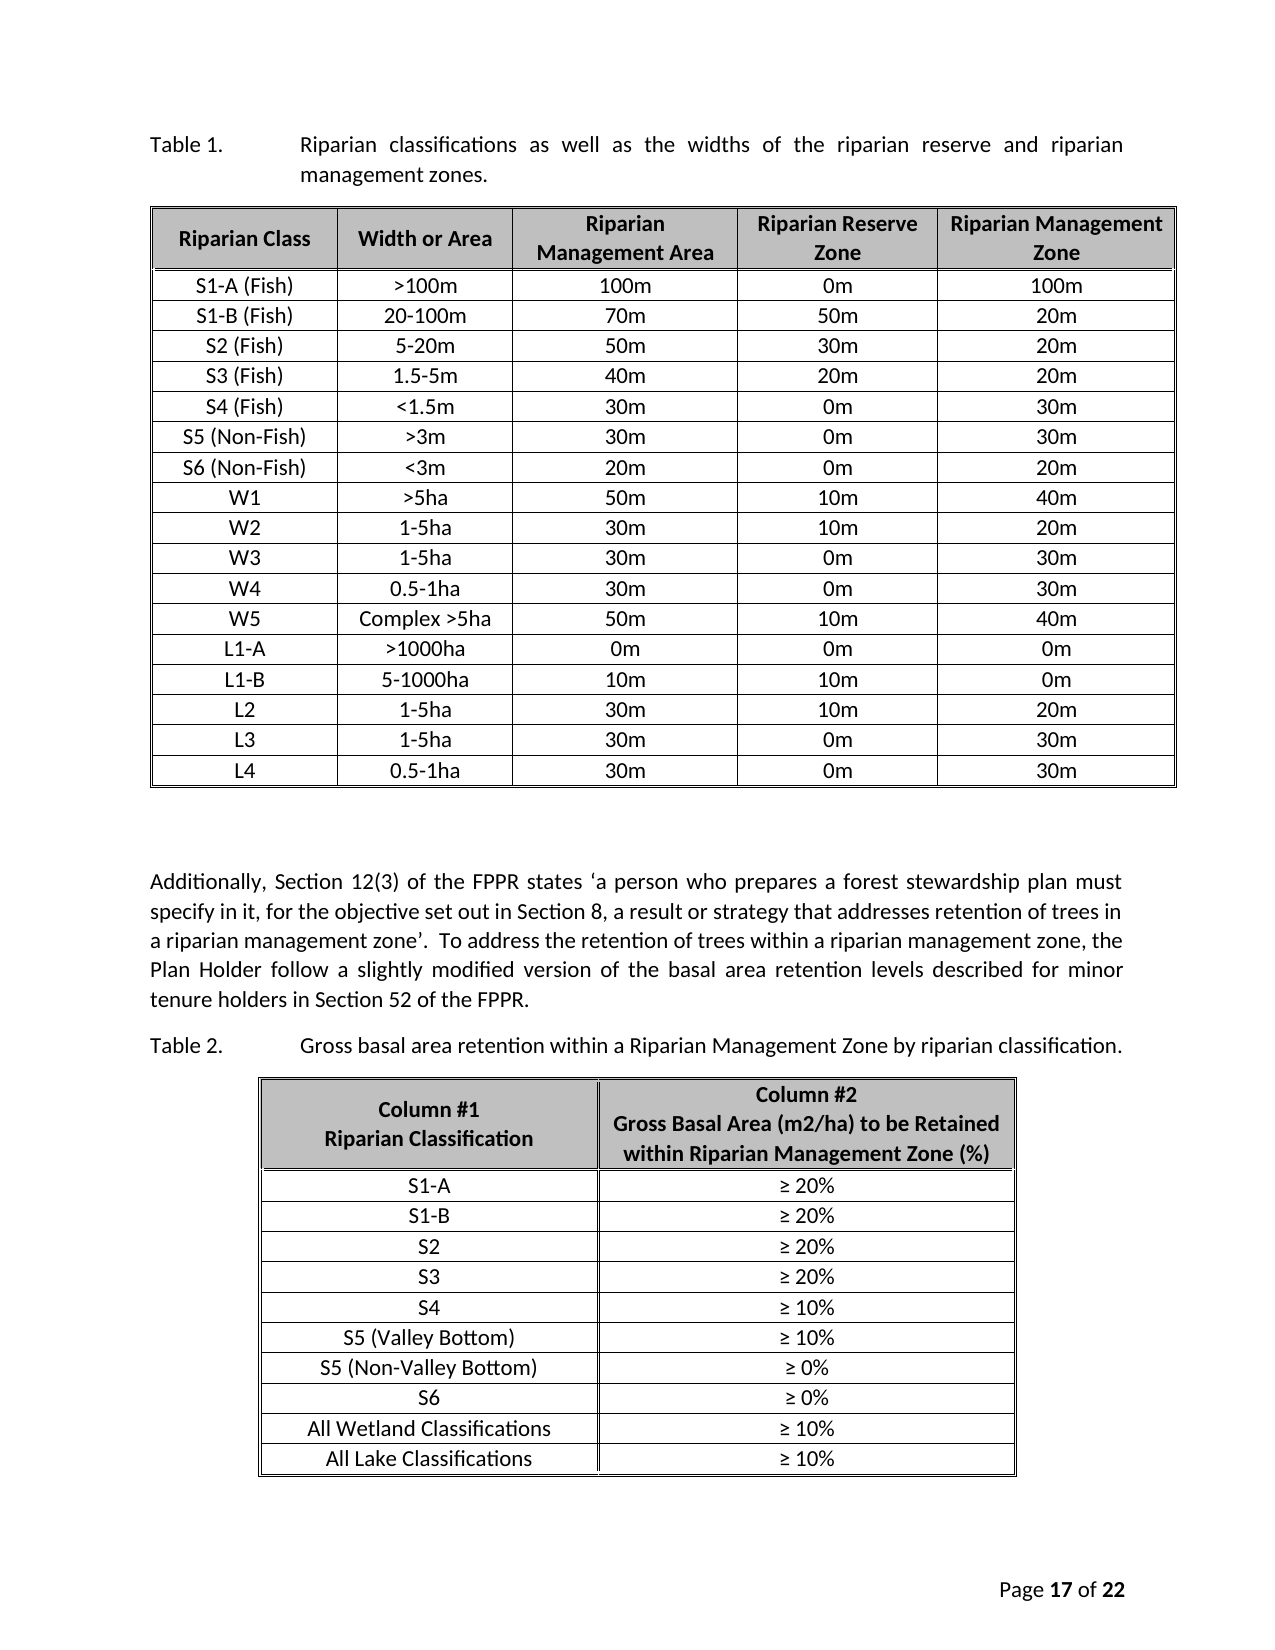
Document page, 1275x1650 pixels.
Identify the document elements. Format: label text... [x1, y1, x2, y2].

table_cell 30m [513, 392, 737, 421]
table_cell 10m [738, 695, 937, 724]
table_cell 30m [938, 422, 1174, 452]
table_cell L4 [153, 756, 337, 785]
table_cell L2 [153, 695, 337, 724]
table_cell 50m [513, 604, 737, 633]
table_cell L1-B [153, 665, 337, 694]
table_cell S1-A (Fish) [153, 268, 337, 300]
table_cell 30m [513, 574, 737, 603]
table_cell 30m [513, 422, 737, 452]
table_cell All Wetland Classifications [262, 1414, 597, 1443]
table_cell 0m [738, 544, 937, 573]
table_header Column #2 Gross Basal Area (m2/ha) to be Retained within Riparian Management Zone (%) [598, 1080, 1014, 1168]
table_cell 50m [513, 331, 737, 361]
table_cell S2 (Fish) [153, 331, 337, 361]
table_cell 100m [938, 268, 1174, 300]
table_cell ≥ 20% [600, 1202, 1014, 1231]
table_cell S6 [262, 1384, 597, 1413]
table_cell 10m [738, 665, 937, 694]
table_cell S2 [262, 1232, 597, 1261]
table_cell S1-A [260, 1168, 598, 1201]
table_header Riparian Class [153, 209, 337, 268]
table_cell 30m [738, 331, 937, 361]
table_cell 20m [513, 453, 737, 482]
table_cell 0m [513, 635, 737, 664]
table_cell <3m [338, 453, 512, 482]
table_cell S6 (Non-Fish) [153, 453, 337, 482]
table_cell ≥ 20% [600, 1262, 1014, 1292]
table_cell 5-20m [338, 331, 512, 361]
table_cell W4 [153, 574, 337, 603]
text Table 2. Gross basal area retention within a Riparian Management Zone by riparian classification. [150, 1031, 1125, 1059]
table_cell ≥ 0% [600, 1353, 1014, 1382]
table_cell W5 [153, 604, 337, 633]
table_cell 20m [938, 513, 1174, 542]
table_cell S5 (Non-Fish) [153, 422, 337, 452]
table_cell L3 [153, 725, 337, 755]
table_cell 30m [938, 544, 1174, 573]
table_cell 20m [938, 362, 1174, 391]
table_cell 30m [513, 725, 737, 755]
table_cell L1-A [153, 635, 337, 664]
table_cell 1-5ha [338, 725, 512, 755]
table_cell All Lake Classifications [262, 1444, 598, 1473]
table_cell Complex >5ha [338, 604, 512, 633]
table_cell 50m [738, 301, 937, 330]
table_cell 40m [938, 604, 1174, 633]
table_cell 0m [738, 392, 937, 421]
table_cell 30m [938, 756, 1174, 785]
table_cell S1-B (Fish) [153, 301, 337, 330]
table_cell 20-100m [338, 301, 512, 330]
table_cell 0m [738, 725, 937, 755]
table_cell 0.5-1ha [338, 756, 512, 785]
table_cell 30m [513, 756, 737, 785]
table_cell 1-5ha [338, 513, 512, 542]
table_cell 50m [513, 483, 737, 512]
table_cell >100m [338, 271, 512, 300]
table_cell 20m [938, 453, 1174, 482]
table_cell 40m [513, 362, 737, 391]
table_cell 30m [938, 725, 1174, 755]
table_cell 5-1000ha [338, 665, 512, 694]
table_cell 0m [738, 635, 937, 664]
table_cell W3 [153, 544, 337, 573]
table_cell W1 [153, 483, 337, 512]
table_cell 10m [738, 604, 937, 633]
table_cell 0m [738, 453, 937, 482]
table_cell ≥ 20% [598, 1168, 1015, 1201]
table_header Riparian Reserve Zone [738, 209, 937, 268]
table_cell 0m [738, 574, 937, 603]
table_cell 100m [513, 271, 737, 300]
table_cell >1000ha [338, 635, 512, 664]
table_cell 0m [938, 665, 1174, 694]
table_cell ≥ 10% [600, 1414, 1014, 1443]
table_header Width or Area [338, 209, 512, 268]
table_cell >5ha [338, 483, 512, 512]
table_cell 10m [513, 665, 737, 694]
table_cell S4 [262, 1293, 597, 1322]
table_cell 20m [938, 331, 1174, 361]
table_header Column #1 Riparian Classification [262, 1080, 598, 1168]
text Additionally, Section 12(3) of the FPPR states ‘a person who prepares a forest stewardship plan must specify in it, for the objective set out in Section 8, a result or strategy that addresses retention of trees in a riparian management zone’. To address the retention of trees within a riparian management zone, the Plan Holder follow a slightly modified version of the basal area retention levels described for minor tenure holders in Section 52 of the FPPR. [150, 867, 1125, 1013]
table_cell 0.5-1ha [338, 574, 512, 603]
table_cell 1.5-5m [338, 362, 512, 391]
table_cell 20m [938, 695, 1174, 724]
table_cell 10m [738, 513, 937, 542]
table_cell 10m [738, 483, 937, 512]
text Table 1. Riparian classifications as well as the widths of the riparian reserve and riparian management zones. [150, 130, 1125, 188]
table_cell 1-5ha [338, 544, 512, 573]
table_cell 0m [738, 756, 937, 785]
table_cell 0m [738, 422, 937, 452]
table_cell ≥ 10% [600, 1293, 1014, 1322]
table_cell ≥ 20% [600, 1232, 1014, 1261]
table_cell >3m [338, 422, 512, 452]
table_header Riparian Management Zone [938, 209, 1174, 268]
table_cell S4 (Fish) [153, 392, 337, 421]
table_cell 30m [938, 574, 1174, 603]
table_cell S3 (Fish) [153, 362, 337, 391]
table_header Riparian Management Area [513, 209, 737, 268]
table_cell ≥ 10% [598, 1444, 1014, 1473]
table_cell 1-5ha [338, 695, 512, 724]
table_cell 70m [513, 301, 737, 330]
table_cell 30m [938, 392, 1174, 421]
table_cell S1-B [262, 1202, 597, 1231]
table_cell ≥ 10% [600, 1323, 1014, 1352]
table_cell 30m [513, 544, 737, 573]
table_cell 30m [513, 513, 737, 542]
table_cell 20m [938, 301, 1174, 330]
table_cell 30m [513, 695, 737, 724]
table_cell <1.5m [338, 392, 512, 421]
table_cell S5 (Non-Valley Bottom) [262, 1353, 597, 1382]
table_cell 0m [938, 635, 1174, 664]
table_cell ≥ 0% [600, 1384, 1014, 1413]
table_cell W2 [153, 513, 337, 542]
table_cell S3 [262, 1262, 597, 1292]
table_cell 40m [938, 483, 1174, 512]
table_cell 0m [738, 271, 937, 300]
table_cell S5 (Valley Bottom) [262, 1323, 597, 1352]
table_cell 20m [738, 362, 937, 391]
